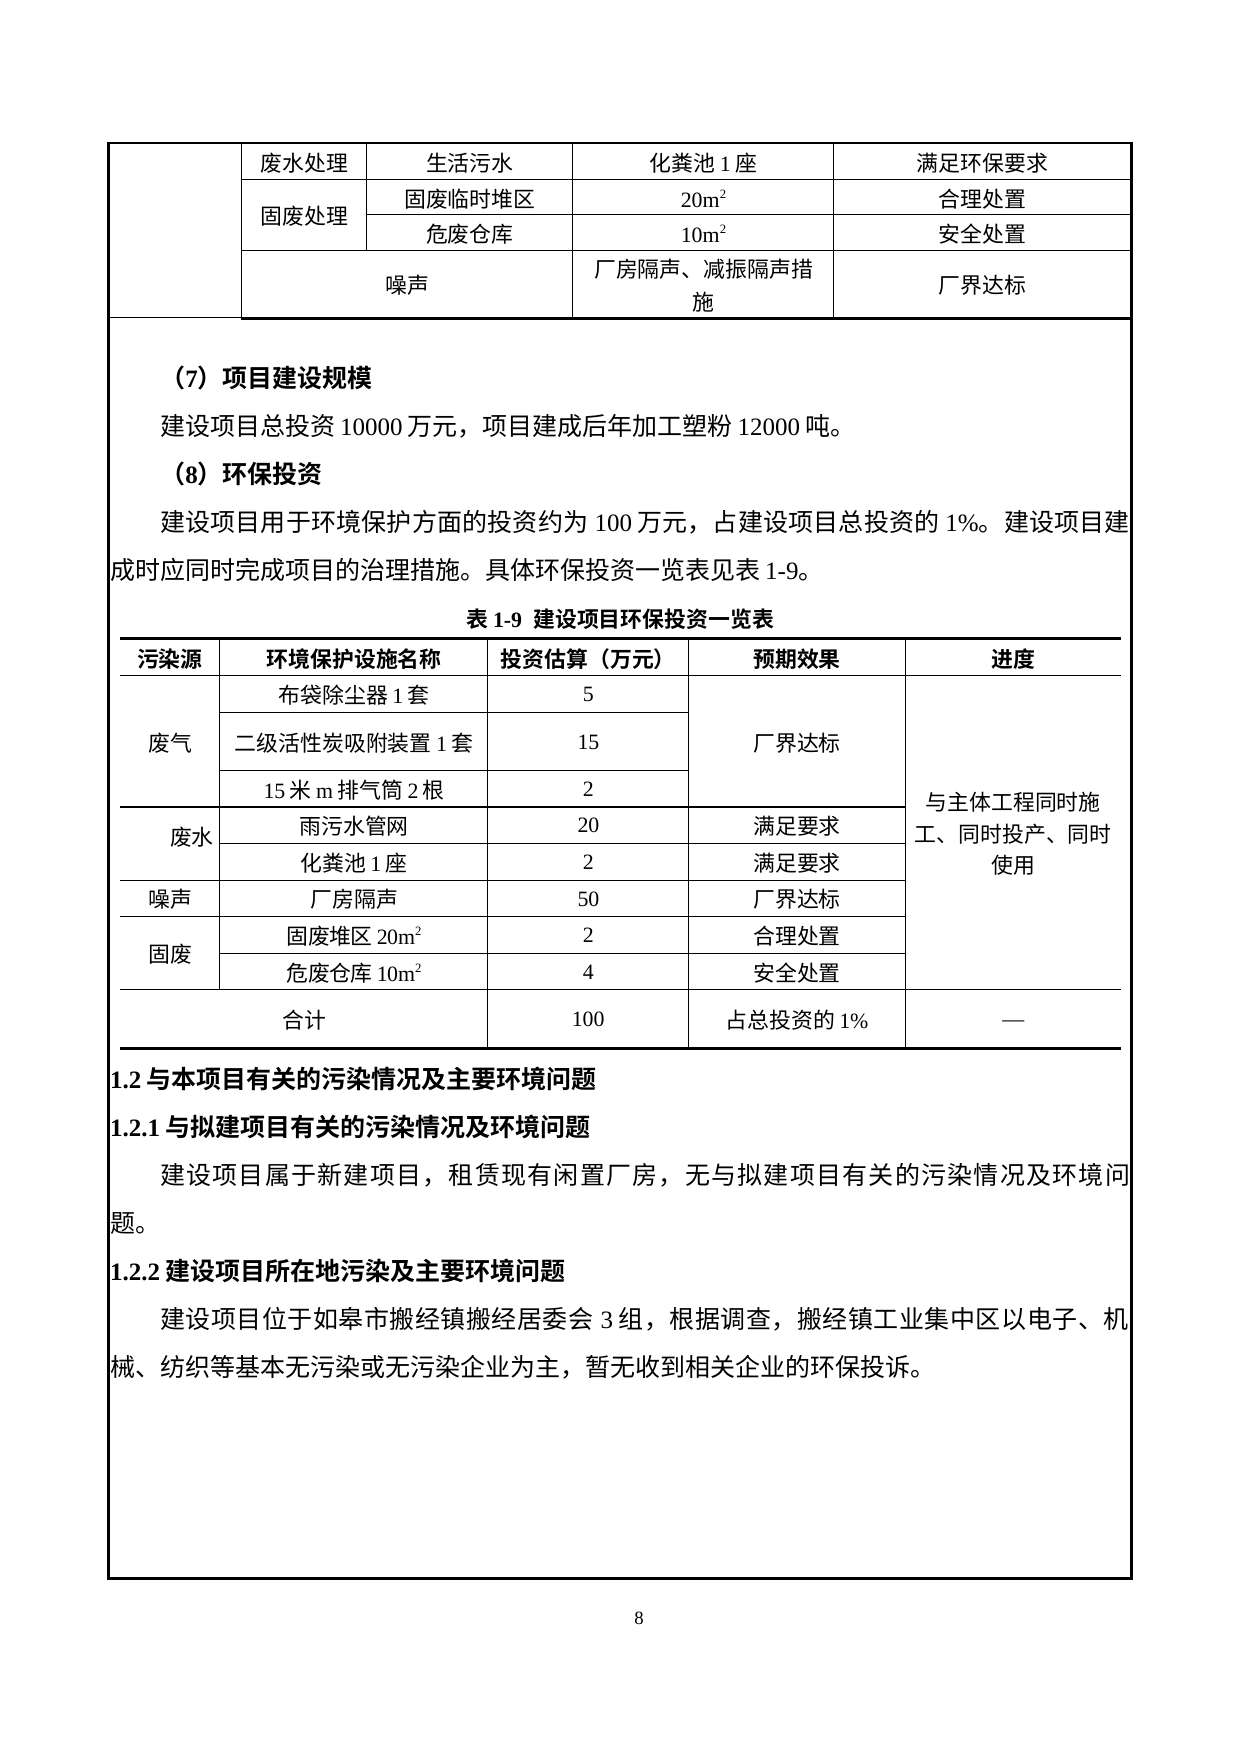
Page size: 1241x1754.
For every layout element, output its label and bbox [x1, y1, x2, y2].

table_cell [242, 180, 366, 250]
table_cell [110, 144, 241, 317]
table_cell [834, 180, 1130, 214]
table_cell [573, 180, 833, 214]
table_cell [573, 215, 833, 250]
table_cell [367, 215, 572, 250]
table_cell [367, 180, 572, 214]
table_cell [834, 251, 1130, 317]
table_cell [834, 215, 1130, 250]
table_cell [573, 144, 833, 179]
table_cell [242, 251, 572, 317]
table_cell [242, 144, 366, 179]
table_cell [110, 318, 1130, 1577]
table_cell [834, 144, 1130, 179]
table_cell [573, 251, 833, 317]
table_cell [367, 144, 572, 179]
